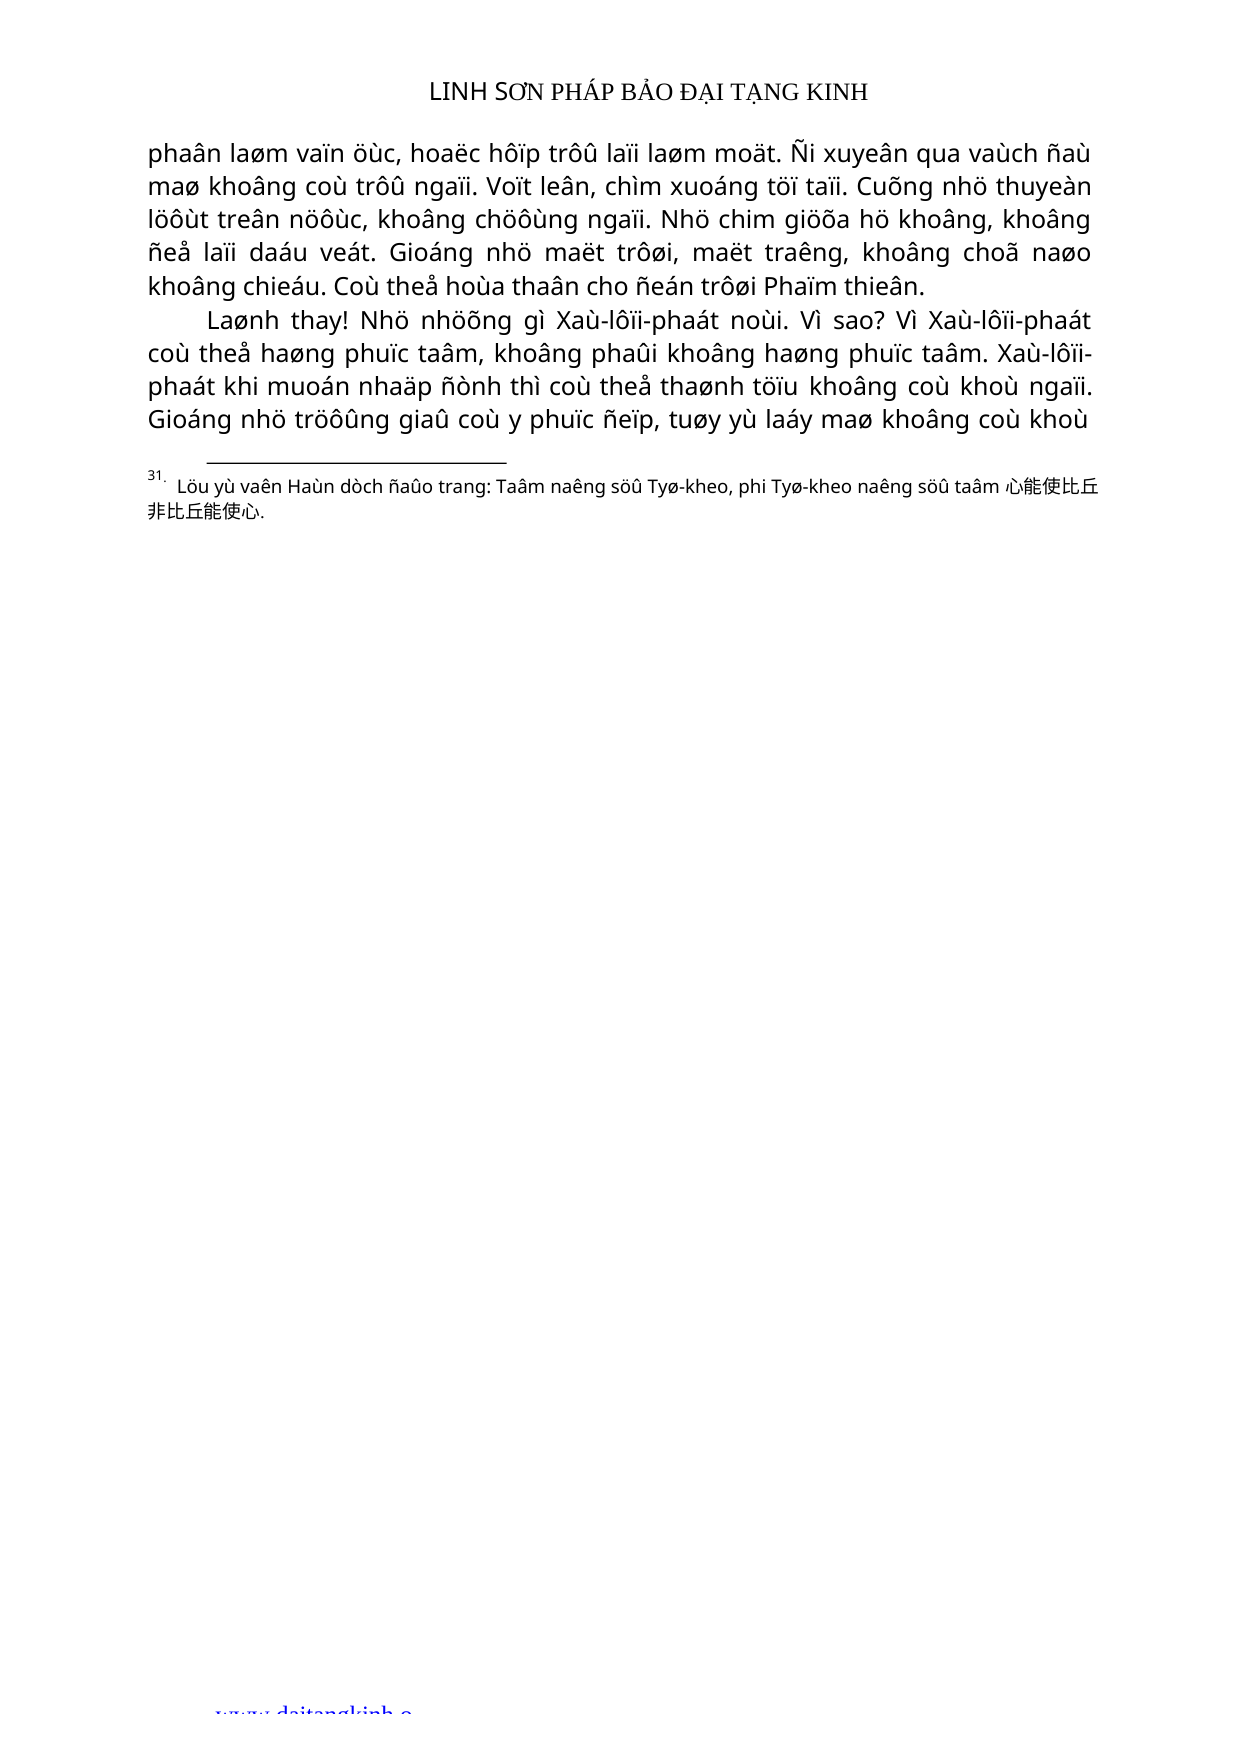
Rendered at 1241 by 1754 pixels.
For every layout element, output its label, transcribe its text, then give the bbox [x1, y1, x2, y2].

text 31. Löu yù vaên Haùn dòch ñaûo trang: Taâm naêng söû Tyø-kheo, phi Tyø-kheo naêng söû taâm 心能使比丘非比丘能使心. [147, 466, 1109, 524]
text Laønh thay! Nhö nhöõng gì Xaù-lôïi-phaát noùi. Vì sao? Vì Xaù-lôïi-phaát coù theå haøng phuïc taâm, khoâng phaûi khoâng haøng phuïc taâm. Xaù-lôïi-phaát khi muoán nhaäp ñònh thì coù theå thaønh töïu khoâng coù khoù ngaïi. Gioáng nhö tröôûng giaû coù y phuïc ñeïp, tuøy yù laáy maø khoâng coù khoù [147, 302, 1093, 436]
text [147, 135, 1093, 302]
